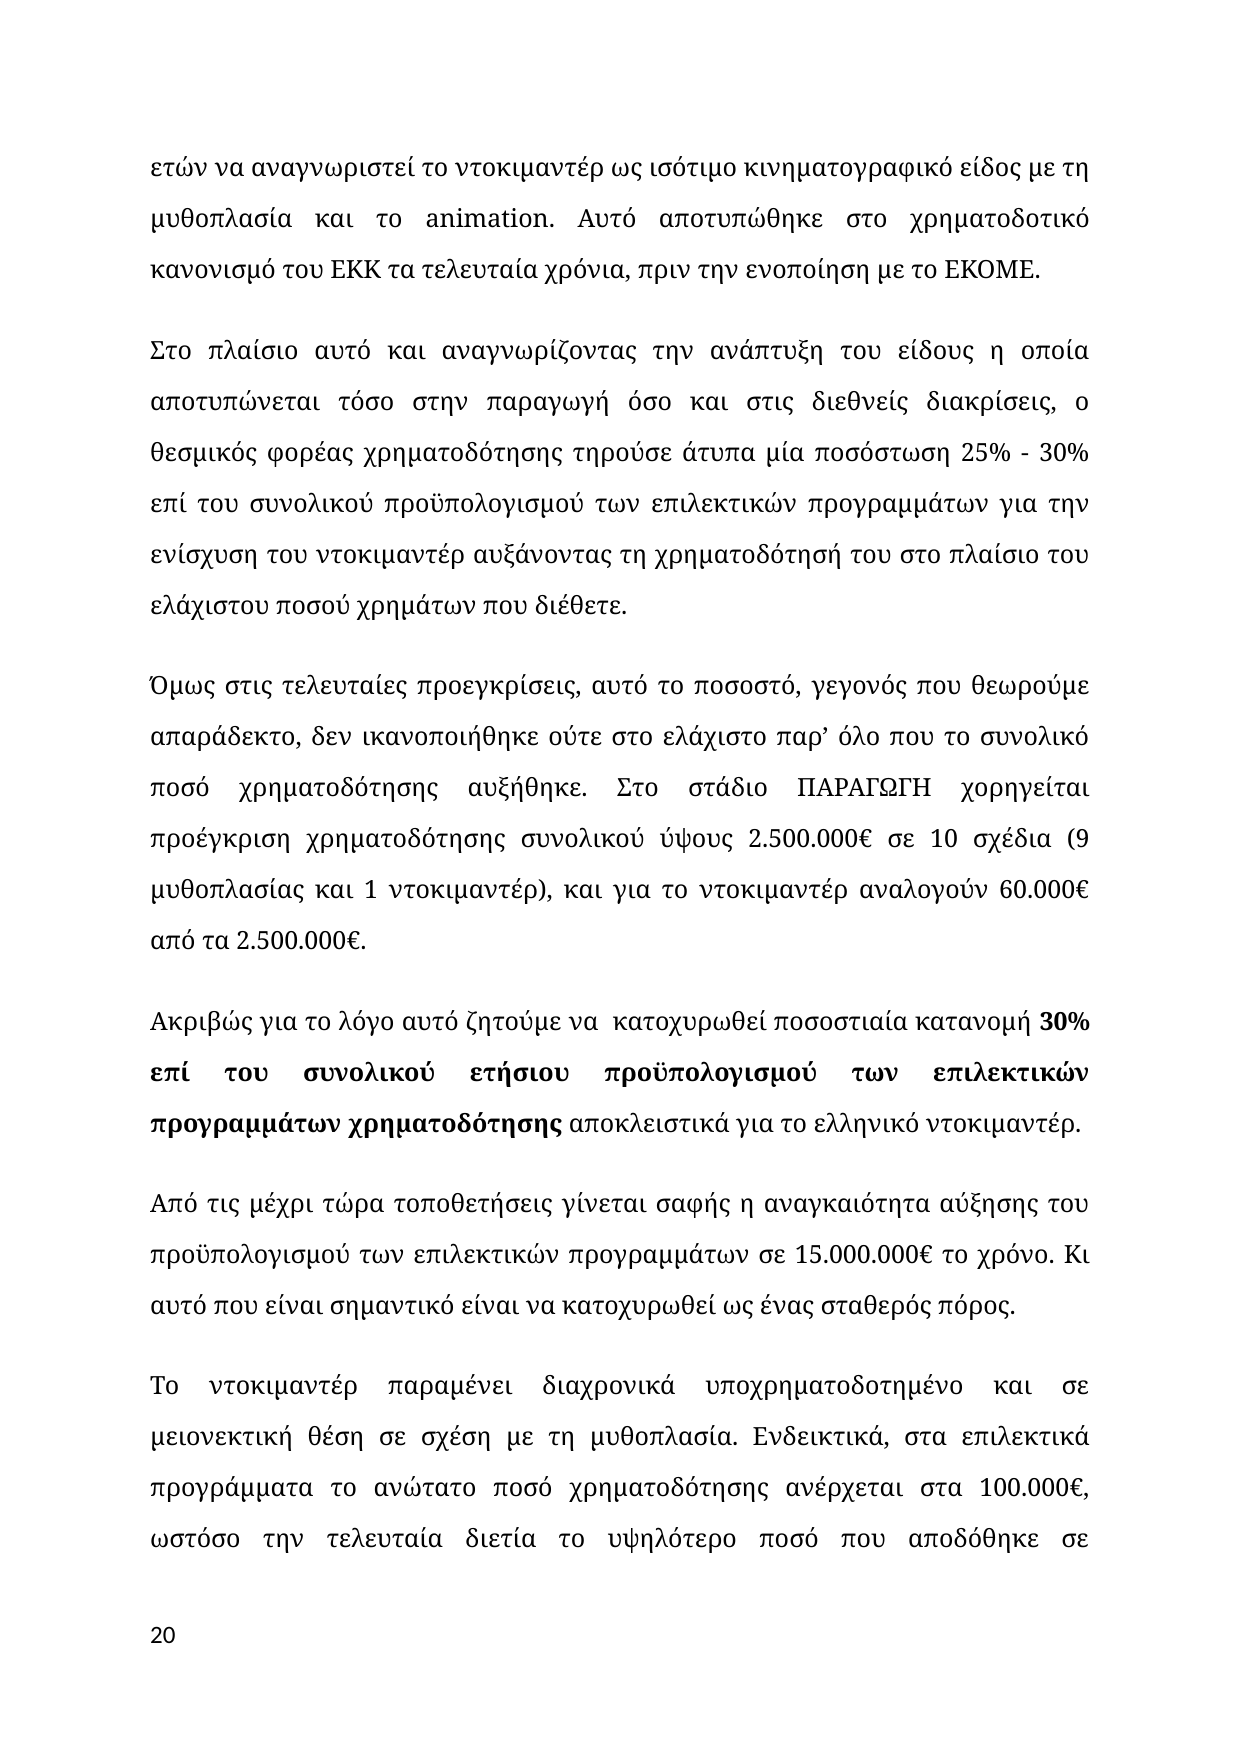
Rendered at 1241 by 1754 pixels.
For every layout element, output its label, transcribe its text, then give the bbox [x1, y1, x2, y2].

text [150, 150, 1090, 286]
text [150, 1368, 1090, 1555]
text Από τις μέχρι τώρα τοποθετήσεις γίνεται σαφής η αναγκαιότητα αύξησης του προϋπολογισμού των επιλεκτικών προγραμμάτων σε 15.000.000€ το χρόνο. Κι αυτό που είναι σημαντικό είναι να κατοχυρωθεί ως ένας σταθερός πόρος. [150, 1185, 1090, 1322]
text Στο πλαίσιο αυτό και αναγνωρίζοντας την ανάπτυξη του είδους η οποία αποτυπώνεται τόσο στην παραγωγή όσο και στις διεθνείς διακρίσεις, ο θεσμικός φορέας χρηματοδότησης τηρούσε άτυπα μία ποσόστωση 25% - 30% επί του συνολικού προϋπολογισμού των επιλεκτικών προγραμμάτων για την ενίσχυση του ντοκιμαντέρ αυξάνοντας τη χρηματοδότησή του στο πλαίσιο του ελάχιστου ποσού χρημάτων που διέθετε. [150, 332, 1090, 622]
text Όμως στις τελευταίες προεγκρίσεις, αυτό το ποσοστό, γεγονός που θεωρούμε απαράδεκτο, δεν ικανοποιήθηκε ούτε στο ελάχιστο παρ’ όλο που το συνολικό ποσό χρηματοδότησης αυξήθηκε. Στο στάδιο ΠΑΡΑΓΩΓΗ χορηγείται προέγκριση χρηματοδότησης συνολικού ύψους 2.500.000€ σε 10 σχέδια (9 μυθοπλασίας και 1 ντοκιμαντέρ), και για το ντοκιμαντέρ αναλογούν 60.000€ από τα 2.500.000€. [150, 668, 1090, 957]
text Ακριβώς για το λόγο αυτό ζητούμε να κατοχυρωθεί ποσοστιαία κατανομή 30% επί του συνολικού ετήσιου προϋπολογισμού των επιλεκτικών προγραμμάτων χρηματοδότησης αποκλειστικά για το ελληνικό ντοκιμαντέρ. [150, 1003, 1090, 1139]
